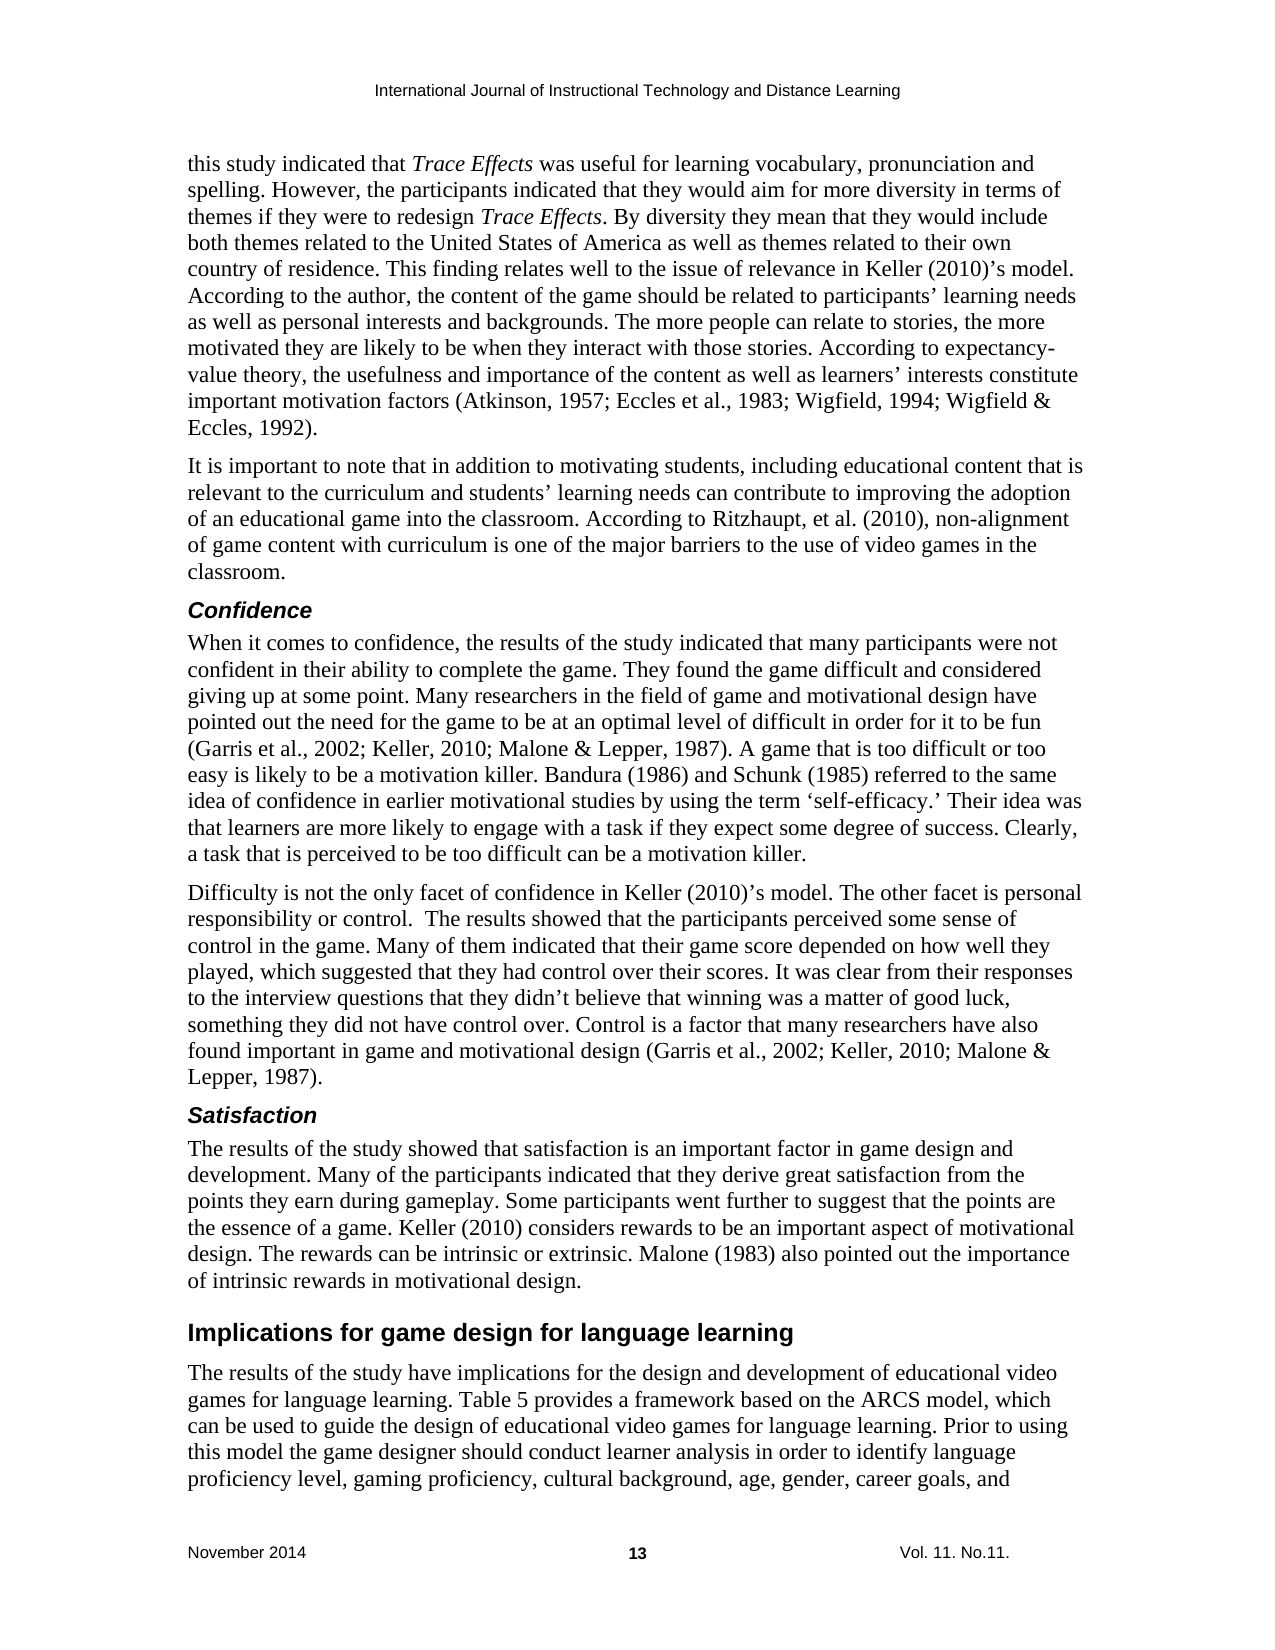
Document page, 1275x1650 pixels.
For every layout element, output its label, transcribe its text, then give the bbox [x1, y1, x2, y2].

subtitle Confidence [187, 597, 1087, 623]
text When it comes to confidence, the results of the study indicated that many participants were not confident in their ability to complete the game. They found the game difficult and considered giving up at some point. Many researchers in the field of game and motivational design have pointed out the need for the game to be at an optimal level of difficult in order for it to be fun (Garris et al., 2002; Keller, 2010; Malone & Lepper, 1987). A game that is too difficult or too easy is likely to be a motivation killer. Bandura (1986) and Schunk (1985) referred to the same idea of confidence in earlier motivational studies by using the term ‘self-efficacy.’ Their idea was that learners are more likely to engage with a task if they expect some degree of success. Clearly, a task that is perceived to be too difficult can be a motivation killer. [187, 629, 1087, 866]
subtitle Implications for game design for language learning [187, 1318, 1087, 1347]
subtitle Satisfaction [187, 1102, 1087, 1129]
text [187, 150, 1087, 440]
text Difficulty is not the only facet of confidence in Keller (2010)’s model. The other facet is personal responsibility or control. The results showed that the participants perceived some sense of control in the game. Many of them indicated that their game score depended on how well they played, which suggested that they had control over their scores. It was clear from their responses to the interview questions that they didn’t believe that winning was a matter of good luck, something they did not have control over. Control is a factor that many researchers have also found important in game and motivational design (Garris et al., 2002; Keller, 2010; Malone & Lepper, 1987). [187, 879, 1087, 1090]
text The results of the study showed that satisfaction is an important factor in game design and development. Many of the participants indicated that they derive great satisfaction from the points they earn during gameplay. Some participants went further to suggest that the points are the essence of a game. Keller (2010) considers rewards to be an important aspect of motivational design. The rewards can be intrinsic or extrinsic. Malone (1983) also pointed out the importance of intrinsic rewards in motivational design. [187, 1135, 1087, 1293]
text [187, 1359, 1087, 1491]
text It is important to note that in addition to motivating students, including educational content that is relevant to the curriculum and students’ learning needs can contribute to improving the adoption of an educational game into the classroom. According to Ritzhaupt, et al. (2010), non-alignment of game content with curriculum is one of the major barriers to the use of video games in the classroom. [187, 452, 1087, 584]
